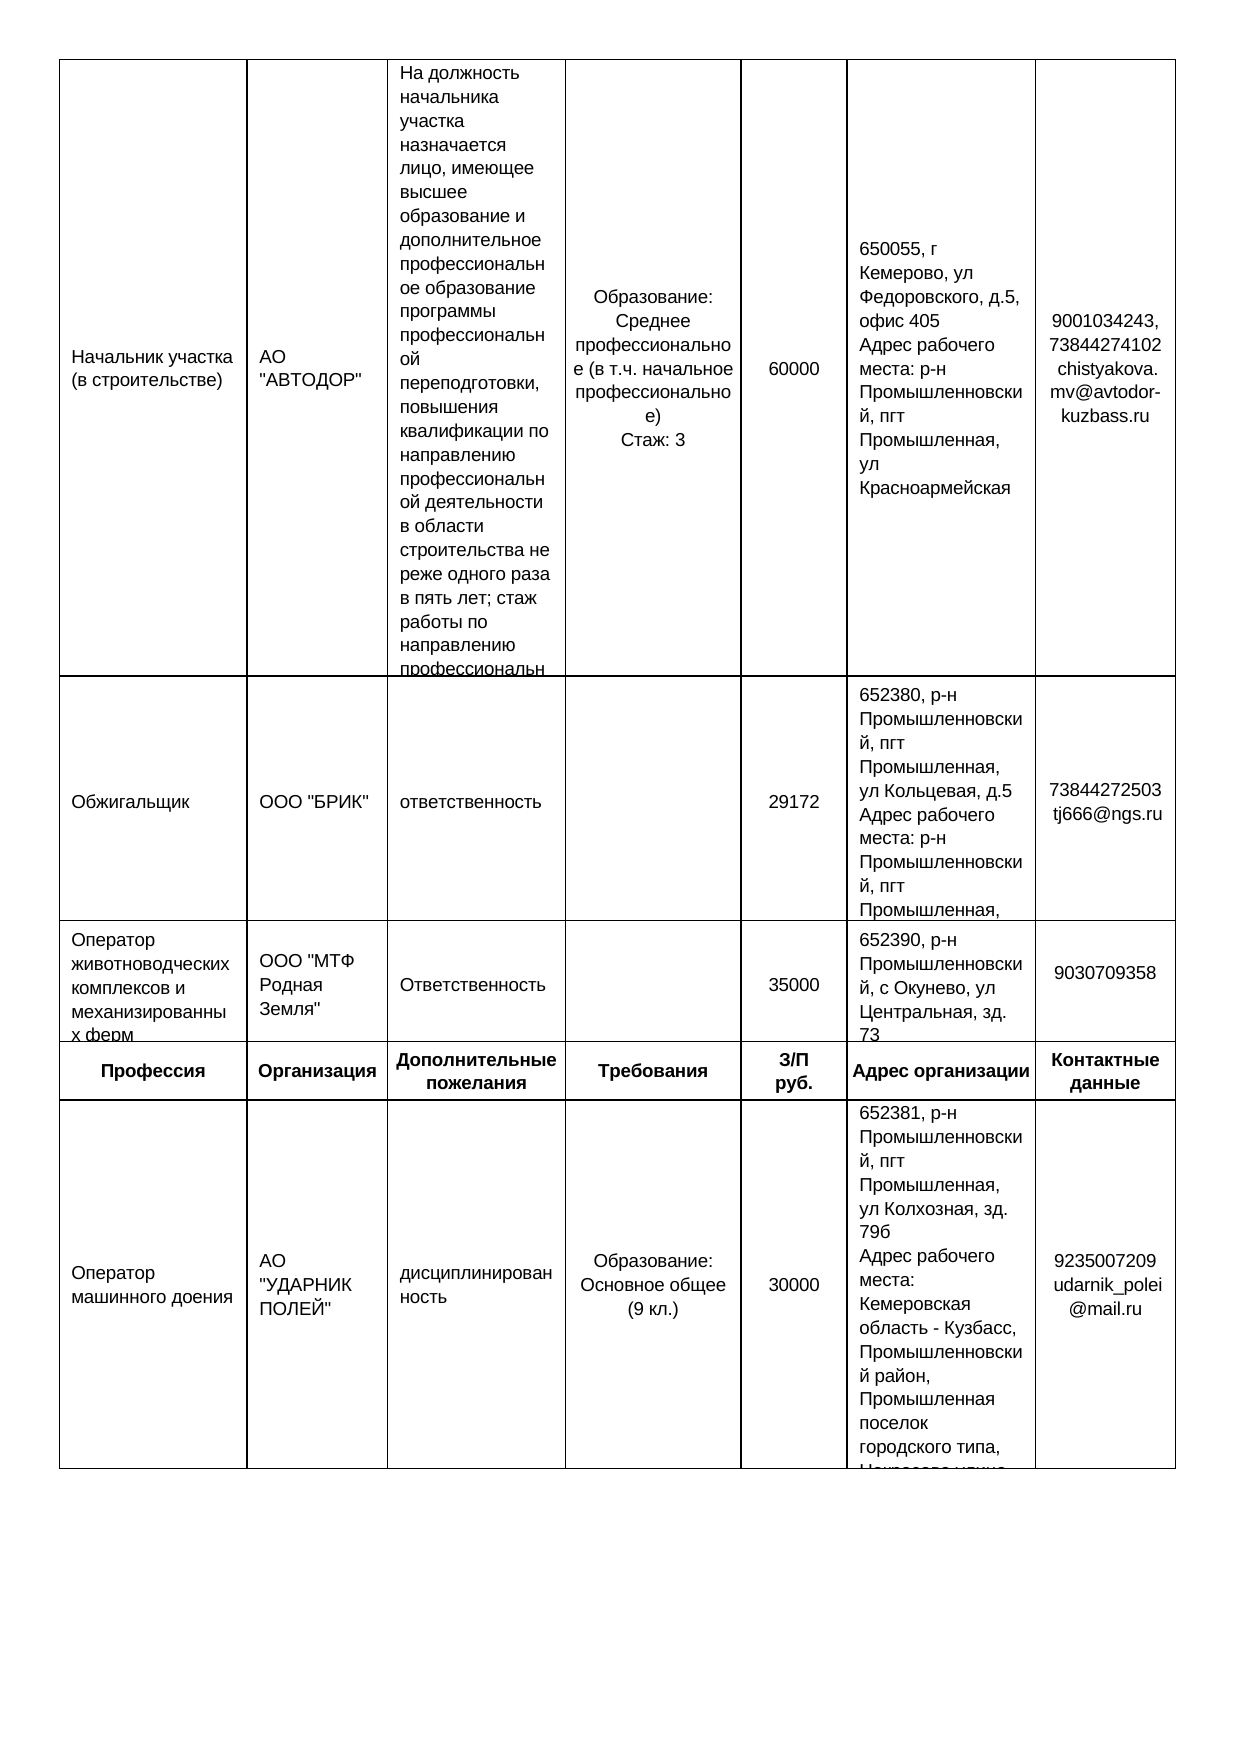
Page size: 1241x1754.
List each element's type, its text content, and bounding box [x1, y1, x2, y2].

table_cell 652390, р-н Промышленновский, с Окунево, ул Центральная, зд. 73 [848, 921, 1035, 1041]
table_cell 29172 [742, 677, 846, 920]
table_cell дисциплинированность [388, 1101, 565, 1468]
table_cell Требования [566, 1042, 740, 1099]
table_cell Ответственность [388, 921, 565, 1041]
table_cell Организация [248, 1042, 387, 1099]
table_cell 73844272503 tj666@ngs.ru [1036, 677, 1175, 920]
table_cell 652381, р-н Промышленновский, пгт Промышленная, ул Колхозная, зд. 79б Адрес рабочего места: Кемеровская область - Кузбасс, Промышленновский район, Промышленная поселок городского типа, Некрасова улица, 5а [848, 1101, 1035, 1468]
table_cell З/П руб. [742, 1042, 846, 1099]
table_cell АО "УДАРНИК ПОЛЕЙ" [248, 1101, 387, 1468]
table_cell ответственность [388, 677, 565, 920]
table_cell 30000 [742, 1101, 846, 1468]
table_cell На должность начальника участка назначается лицо, имеющее высшее образование и дополнительное профессиональное образование программы профессиональной переподготовки, повышения квалификации по направлению профессиональной деятельности в области строительства не реже одного раза в пять лет; стаж работы по направлению профессиональной деятельности не менее пяти лет. [388, 60, 565, 675]
table_cell Контактные данные [1036, 1042, 1175, 1099]
table_cell 60000 [742, 60, 846, 675]
table_cell Образование: Основное общее (9 кл.) [566, 1101, 740, 1468]
table_cell Начальник участка (в строительстве) [60, 60, 246, 675]
table_cell [566, 921, 740, 1041]
table_cell Образование: Среднее профессиональное (в т.ч. начальное профессиональное) Стаж: 3 [566, 60, 740, 675]
table_cell Адрес организации [848, 1042, 1035, 1099]
table_cell ООО "МТФ Родная Земля" [248, 921, 387, 1041]
table_cell АО "АВТОДОР" [248, 60, 387, 675]
table_cell 9001034243,73844274102 chistyakova.mv@avtodor-kuzbass.ru [1036, 60, 1175, 675]
table_cell Обжигальщик [60, 677, 246, 920]
table_cell Профессия [60, 1042, 246, 1099]
table_cell 9235007209 udarnik_polei@mail.ru [1036, 1101, 1175, 1468]
table_cell 650055, г Кемерово, ул Федоровского, д.5, офис 405 Адрес рабочего места: р-н Промышленновский, пгт Промышленная, ул Красноармейская [848, 60, 1035, 675]
table_cell Оператор животноводческих комплексов и механизированных ферм [60, 921, 246, 1041]
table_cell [60, 1101, 246, 1468]
table_cell 9030709358 [1036, 921, 1175, 1041]
table_cell ООО "БРИК" [248, 677, 387, 920]
table_cell 35000 [742, 921, 846, 1041]
table_cell Дополнительные пожелания [388, 1042, 565, 1099]
table_cell 652380, р-н Промышленновский, пгт Промышленная, ул Кольцевая, д.5 Адрес рабочего места: р-н Промышленновский, пгт Промышленная, ул Кольцевая [848, 677, 1035, 920]
table_cell [566, 677, 740, 920]
